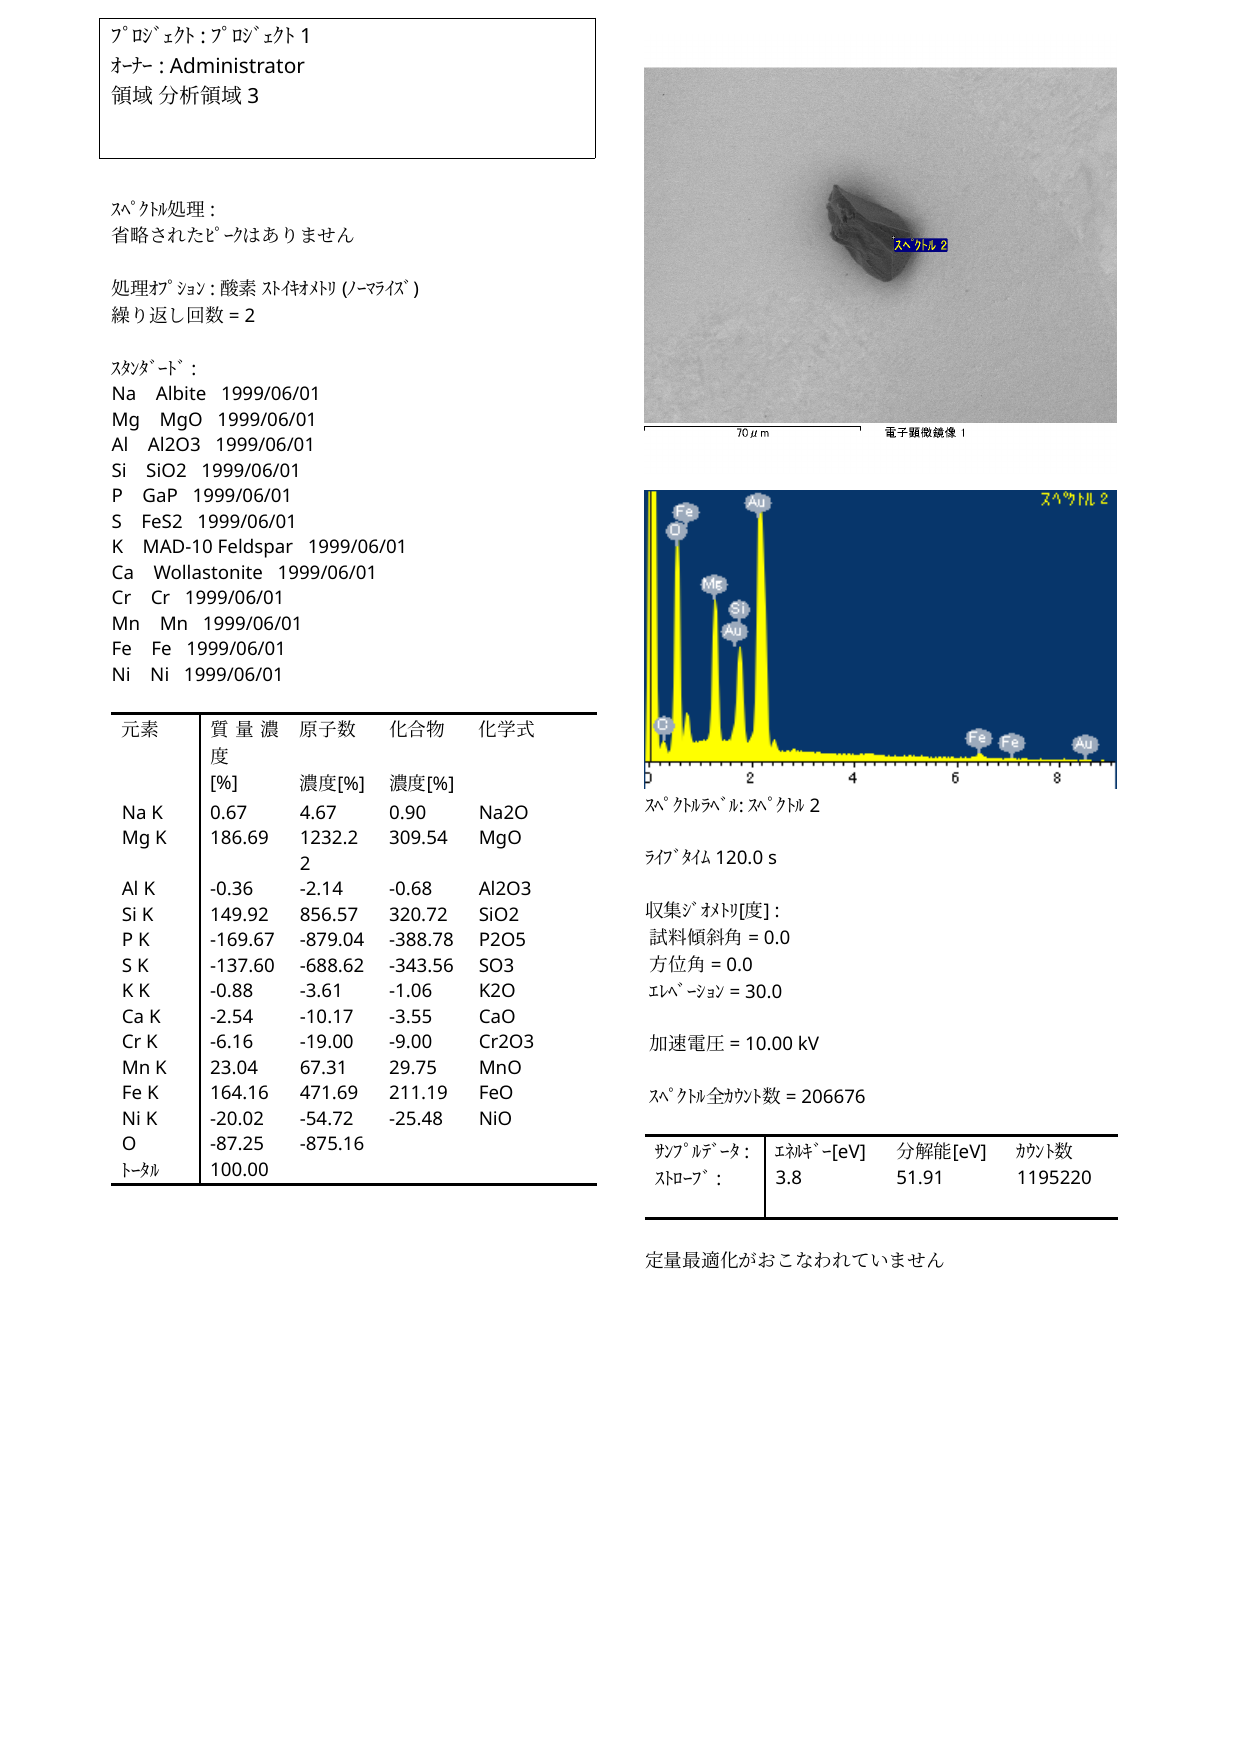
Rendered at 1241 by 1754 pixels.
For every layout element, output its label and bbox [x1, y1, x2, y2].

picture [644, 490, 1117, 789]
picture [644, 34, 1117, 474]
